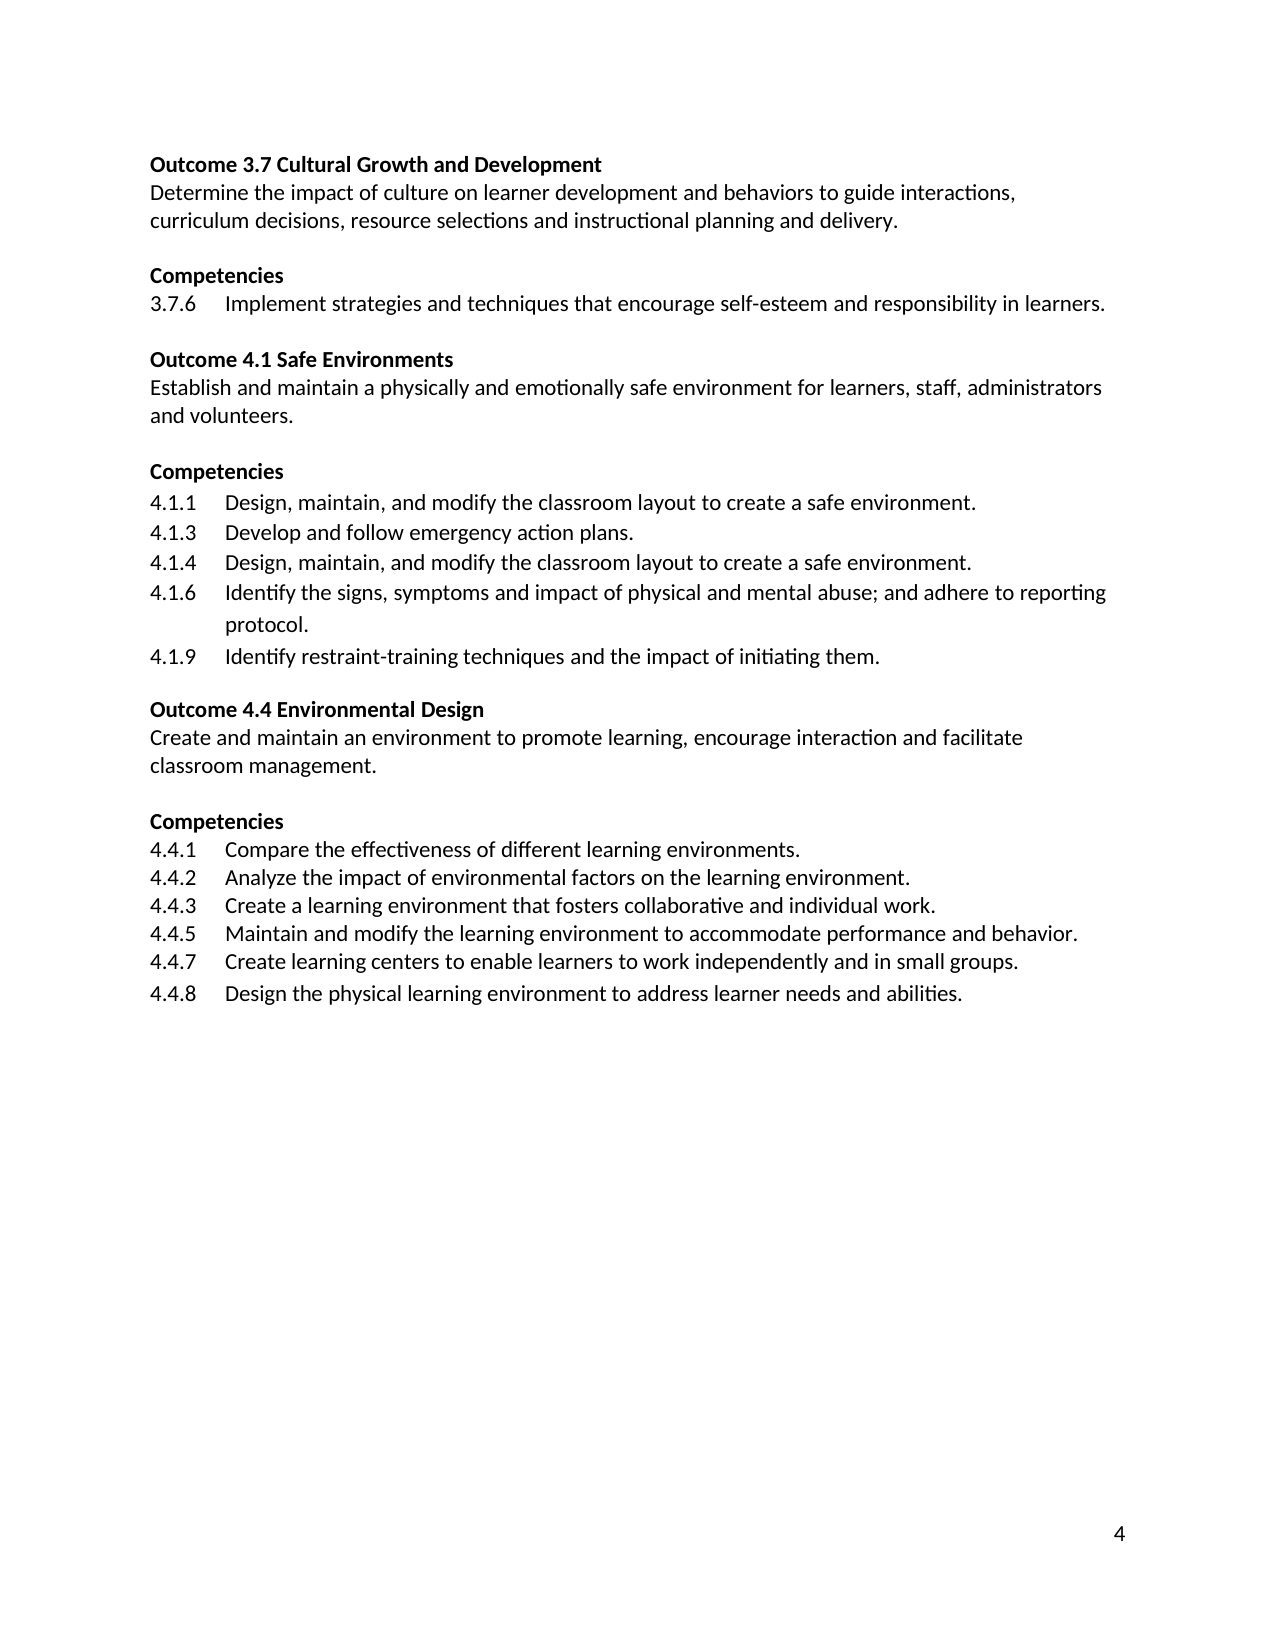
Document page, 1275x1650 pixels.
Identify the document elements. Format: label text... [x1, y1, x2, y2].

subtitle Outcome 4.1 Safe Environments [150, 345, 1137, 373]
subtitle Competencies [150, 457, 1137, 486]
text 4.4.5 Maintain and modify the learning environment to accommodate performance and behavior. [150, 919, 1137, 947]
subtitle Competencies [150, 262, 1137, 289]
text 4.1.9 Identify restraint-training techniques and the impact of initiating them. [150, 642, 1137, 670]
subtitle Outcome 4.4 Environmental Design [150, 695, 1137, 723]
list Develop and follow emergency action plans. [150, 518, 1137, 546]
list Analyze the impact of environmental factors on the learning environment. [150, 863, 1137, 891]
list Design, maintain, and modify the classroom layout to create a safe environment. [150, 548, 1137, 576]
list Compare the effectiveness of different learning environments. [150, 835, 1137, 863]
subtitle Outcome 3.7 Cultural Growth and Development [150, 150, 1137, 178]
list Create a learning environment that fosters collaborative and individual work. [150, 891, 1137, 919]
text Create and maintain an environment to promote learning, encourage interaction and facilitate classroom management. [150, 723, 1108, 779]
text 3.7.6 Implement strategies and techniques that encourage self-esteem and responsibility in learners. [150, 289, 1137, 317]
text 4.1.6 Identify the signs, symptoms and impact of physical and mental abuse; and adhere to reporting protocol. [150, 578, 1108, 638]
text 4.1.1 Design, maintain, and modify the classroom layout to create a safe environment. [150, 488, 1137, 516]
list Design the physical learning environment to address learner needs and abilities. [150, 979, 1137, 1007]
subtitle Competencies [150, 807, 1137, 835]
text Determine the impact of culture on learner development and behaviors to guide interactions, curriculum decisions, resource selections and instructional planning and delivery. [150, 178, 1110, 234]
list Create learning centers to enable learners to work independently and in small groups. [150, 947, 1137, 975]
text Establish and maintain a physically and emotionally safe environment for learners, staff, administrators and volunteers. [150, 373, 1108, 429]
